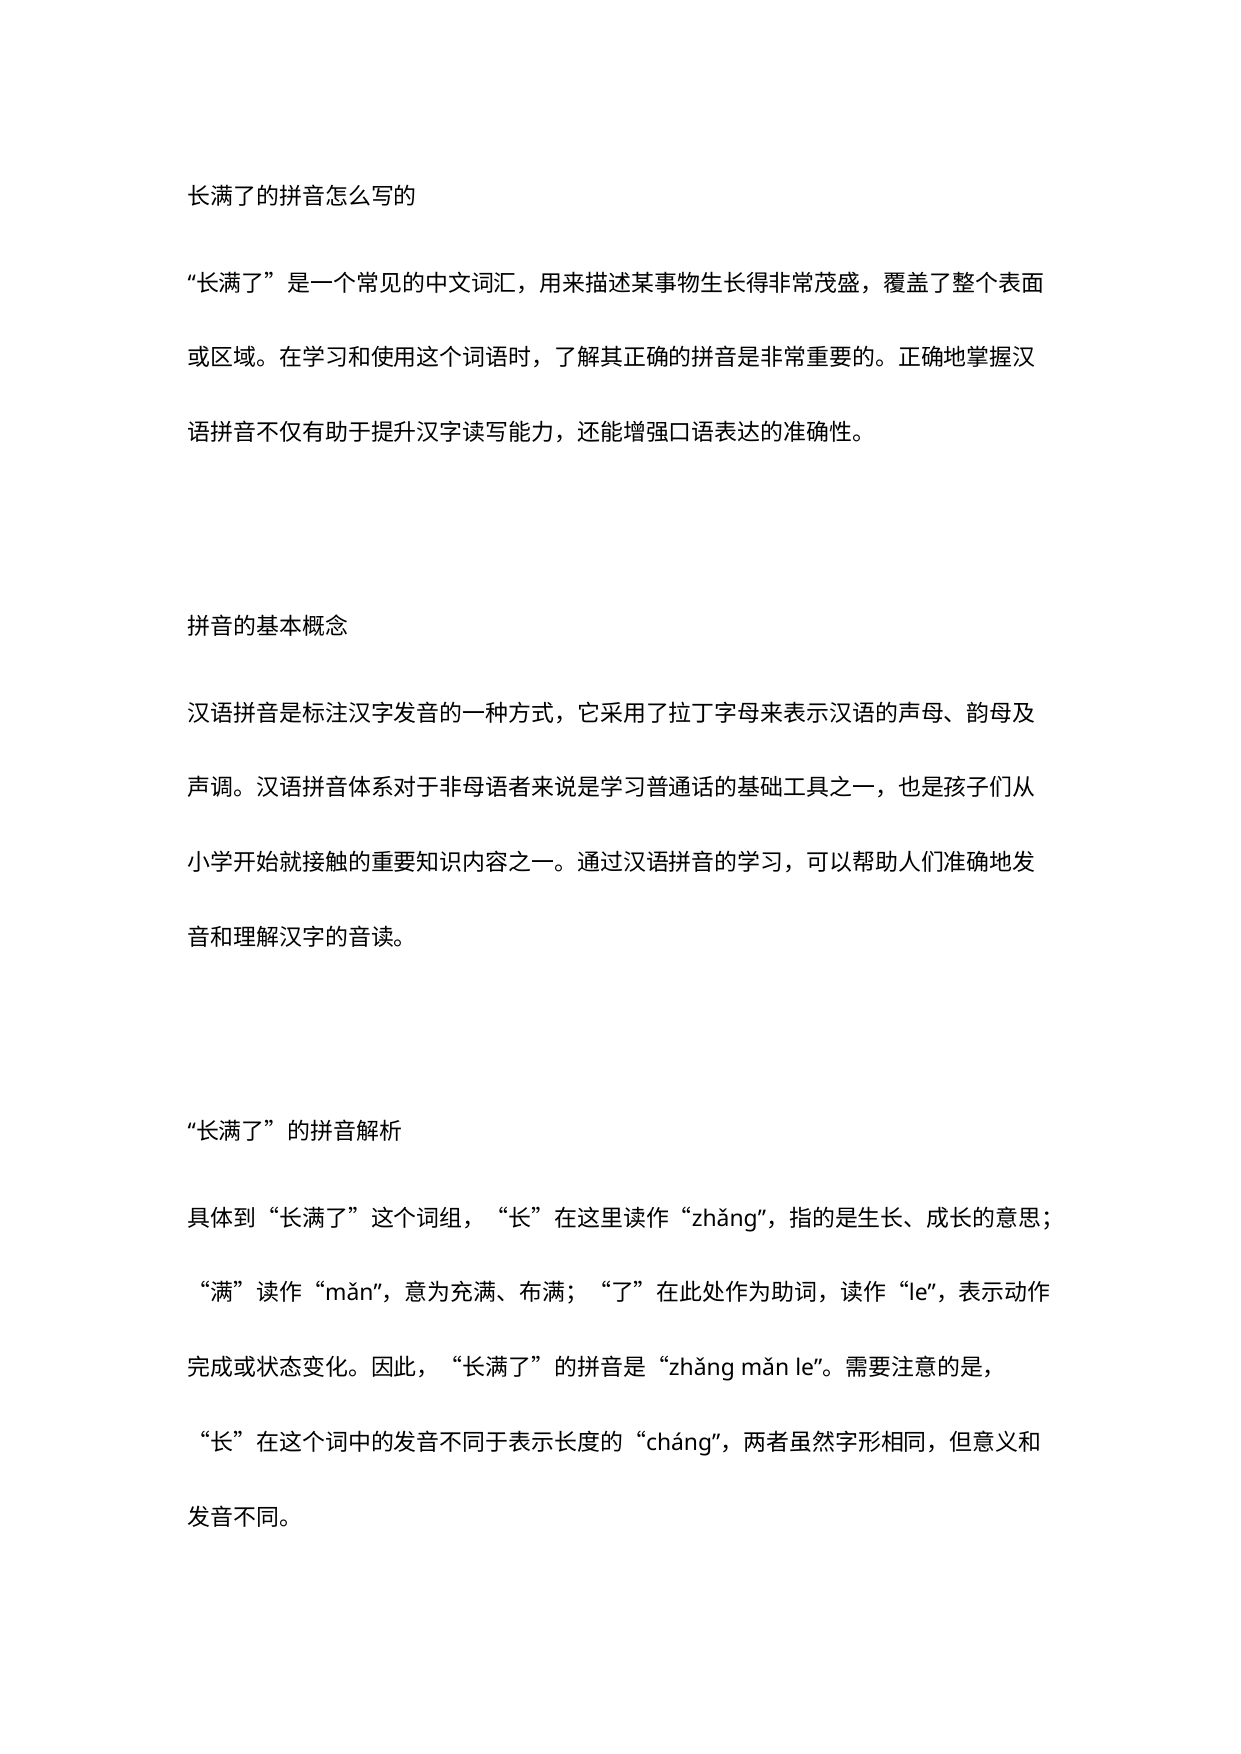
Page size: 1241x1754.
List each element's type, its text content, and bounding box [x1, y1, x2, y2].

text 拼音的基本概念 [187, 592, 1053, 657]
text “长满了”是一个常见的中文词汇，用来描述某事物生长得非常茂盛，覆盖了整个表面或区域。在学习和使用这个词语时，了解其正确的拼音是非常重要的。正确地掌握汉语拼音不仅有助于提升汉字读写能力，还能增强口语表达的准确性。 [187, 248, 1053, 463]
text 汉语拼音是标注汉字发音的一种方式，它采用了拉丁字母来表示汉语的声母、韵母及声调。汉语拼音体系对于非母语者来说是学习普通话的基础工具之一，也是孩子们从小学开始就接触的重要知识内容之一。通过汉语拼音的学习，可以帮助人们准确地发音和理解汉字的音读。 [187, 679, 1053, 968]
text “长满了”的拼音解析 [187, 1097, 1053, 1162]
text 具体到“长满了”这个词组，“长”在这里读作“zhǎng”，指的是生长、成长的意思；“满”读作“mǎn”，意为充满、布满；“了”在此处作为助词，读作“le”，表示动作完成或状态变化。因此，“长满了”的拼音是“zhǎng mǎn le”。需要注意的是，“长”在这个词中的发音不同于表示长度的“cháng”，两者虽然字形相同，但意义和发音不同。 [187, 1184, 1053, 1547]
text 长满了的拼音怎么写的 [187, 162, 1053, 227]
